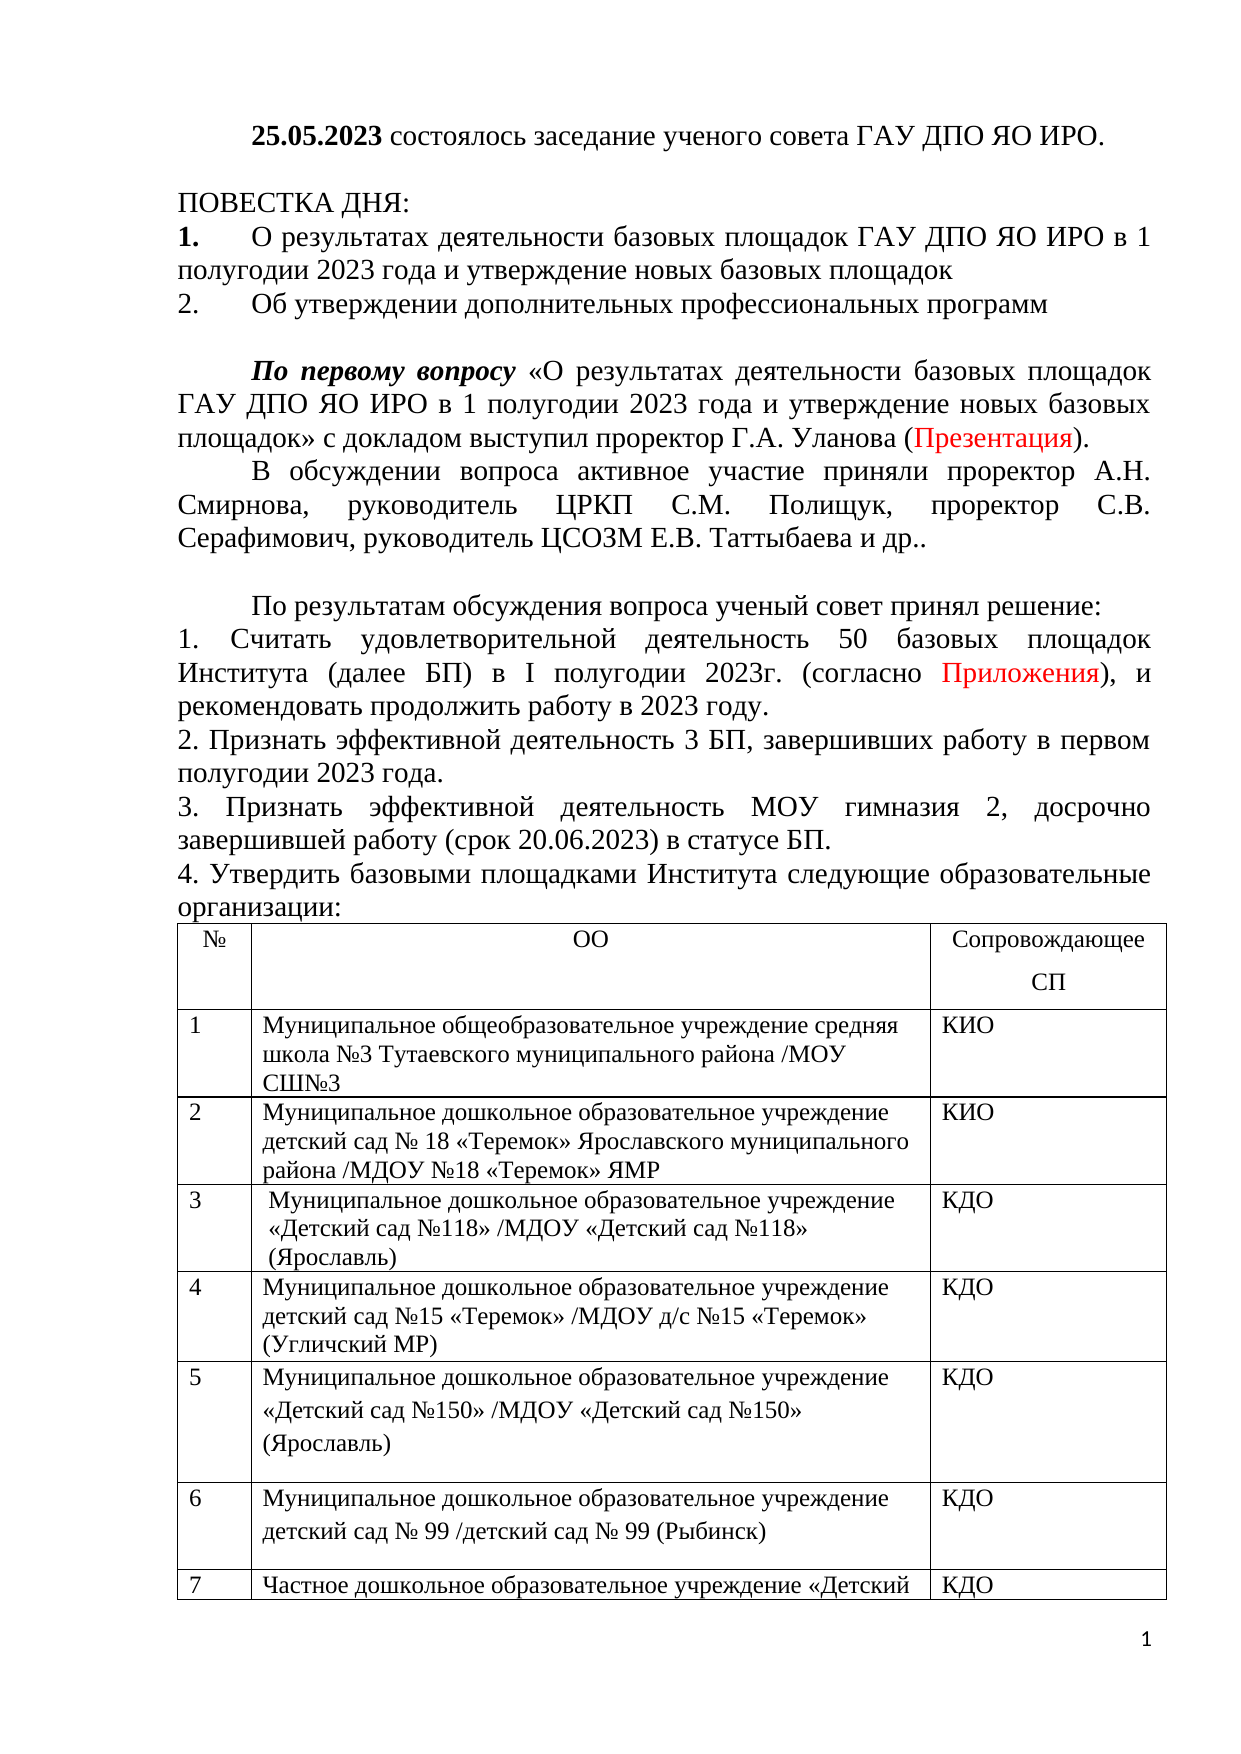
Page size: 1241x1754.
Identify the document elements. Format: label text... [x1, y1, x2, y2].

table_cell 5 [178, 1362, 251, 1482]
table_cell Муниципальное дошкольное образовательное учреждение детский сад № 99 /детский сад № 99 (Рыбинск) [252, 1483, 930, 1569]
table_cell 2 [178, 1098, 251, 1184]
table_cell КДО [931, 1362, 1166, 1482]
table_cell Муниципальное дошкольное образовательное учреждение «Детский сад №150» /МДОУ «Детский сад №150» (Ярославль) [252, 1362, 930, 1482]
list По результатам обсуждения вопроса ученый совет принял решение: [177, 588, 1152, 621]
table_cell КИО [931, 1098, 1166, 1184]
table_cell 1 [178, 1010, 251, 1096]
table_header № [178, 924, 251, 1009]
list Об утверждении дополнительных профессиональных программ [177, 286, 1152, 319]
table_cell КДО [931, 1185, 1166, 1271]
table_cell КИО [931, 1010, 1166, 1096]
list О результатах деятельности базовых площадок ГАУ ДПО ЯО ИРО в 1 полугодии 2023 года и утверждение новых базовых площадок [177, 219, 1152, 286]
table_cell КДО [931, 1483, 1166, 1569]
text 2. Признать эффективной деятельность 3 БП, завершивших работу в первом полугодии 2023 года. [177, 722, 1152, 789]
table_cell Муниципальное общеобразовательное учреждение средняя школа №3 Тутаевского муниципального района /МОУ СШ№3 [252, 1010, 930, 1096]
text 25.05.2023 состоялось заседание ученого совета ГАУ ДПО ЯО ИРО. [177, 118, 1152, 152]
list В обсуждении вопроса активное участие приняли проректор А.Н. Смирнова, руководитель ЦРКП С.М. Полищук, проректор С.В. Серафимович, руководитель ЦСОЗМ Е.В. Таттыбаева и др.. [177, 453, 1152, 554]
table_cell КДО [931, 1570, 1166, 1599]
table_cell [252, 1570, 930, 1599]
table_cell 6 [178, 1483, 251, 1569]
text 1. Считать удовлетворительной деятельность 50 базовых площадок Института (далее БП) в I полугодии 2023г. (согласно Приложения), и рекомендовать продолжить работу в 2023 году. [177, 621, 1152, 722]
text 3. Признать эффективной деятельность МОУ гимназия 2, досрочно завершившей работу (срок 20.06.2023) в статусе БП. [177, 789, 1152, 856]
text 4. Утвердить базовыми площадками Института следующие образовательные организации: [177, 856, 1152, 923]
table_cell Муниципальное дошкольное образовательное учреждение детский сад № 18 «Теремок» Ярославского муниципального района /МДОУ №18 «Теремок» ЯМР [252, 1098, 930, 1184]
table_cell КДО [931, 1272, 1166, 1361]
table_cell 3 [178, 1185, 251, 1271]
text По первому вопросу «О результатах деятельности базовых площадок ГАУ ДПО ЯО ИРО в 1 полугодии 2023 года и утверждение новых базовых площадок» с докладом выступил проректор Г.А. Уланова (Презентация). [177, 353, 1152, 453]
text ПОВЕСТКА ДНЯ: [177, 185, 1152, 219]
table_cell 4 [178, 1272, 251, 1361]
table_header Сопровождающее СП [931, 924, 1166, 1009]
table_header ОО [252, 924, 930, 1009]
table_cell 7 [178, 1570, 251, 1599]
table_cell Муниципальное дошкольное образовательное учреждение «Детский сад №118» /МДОУ «Детский сад №118» (Ярославль) [252, 1185, 930, 1271]
table_cell Муниципальное дошкольное образовательное учреждение детский сад №15 «Теремок» /МДОУ д/с №15 «Теремок» (Угличский МР) [252, 1272, 930, 1361]
